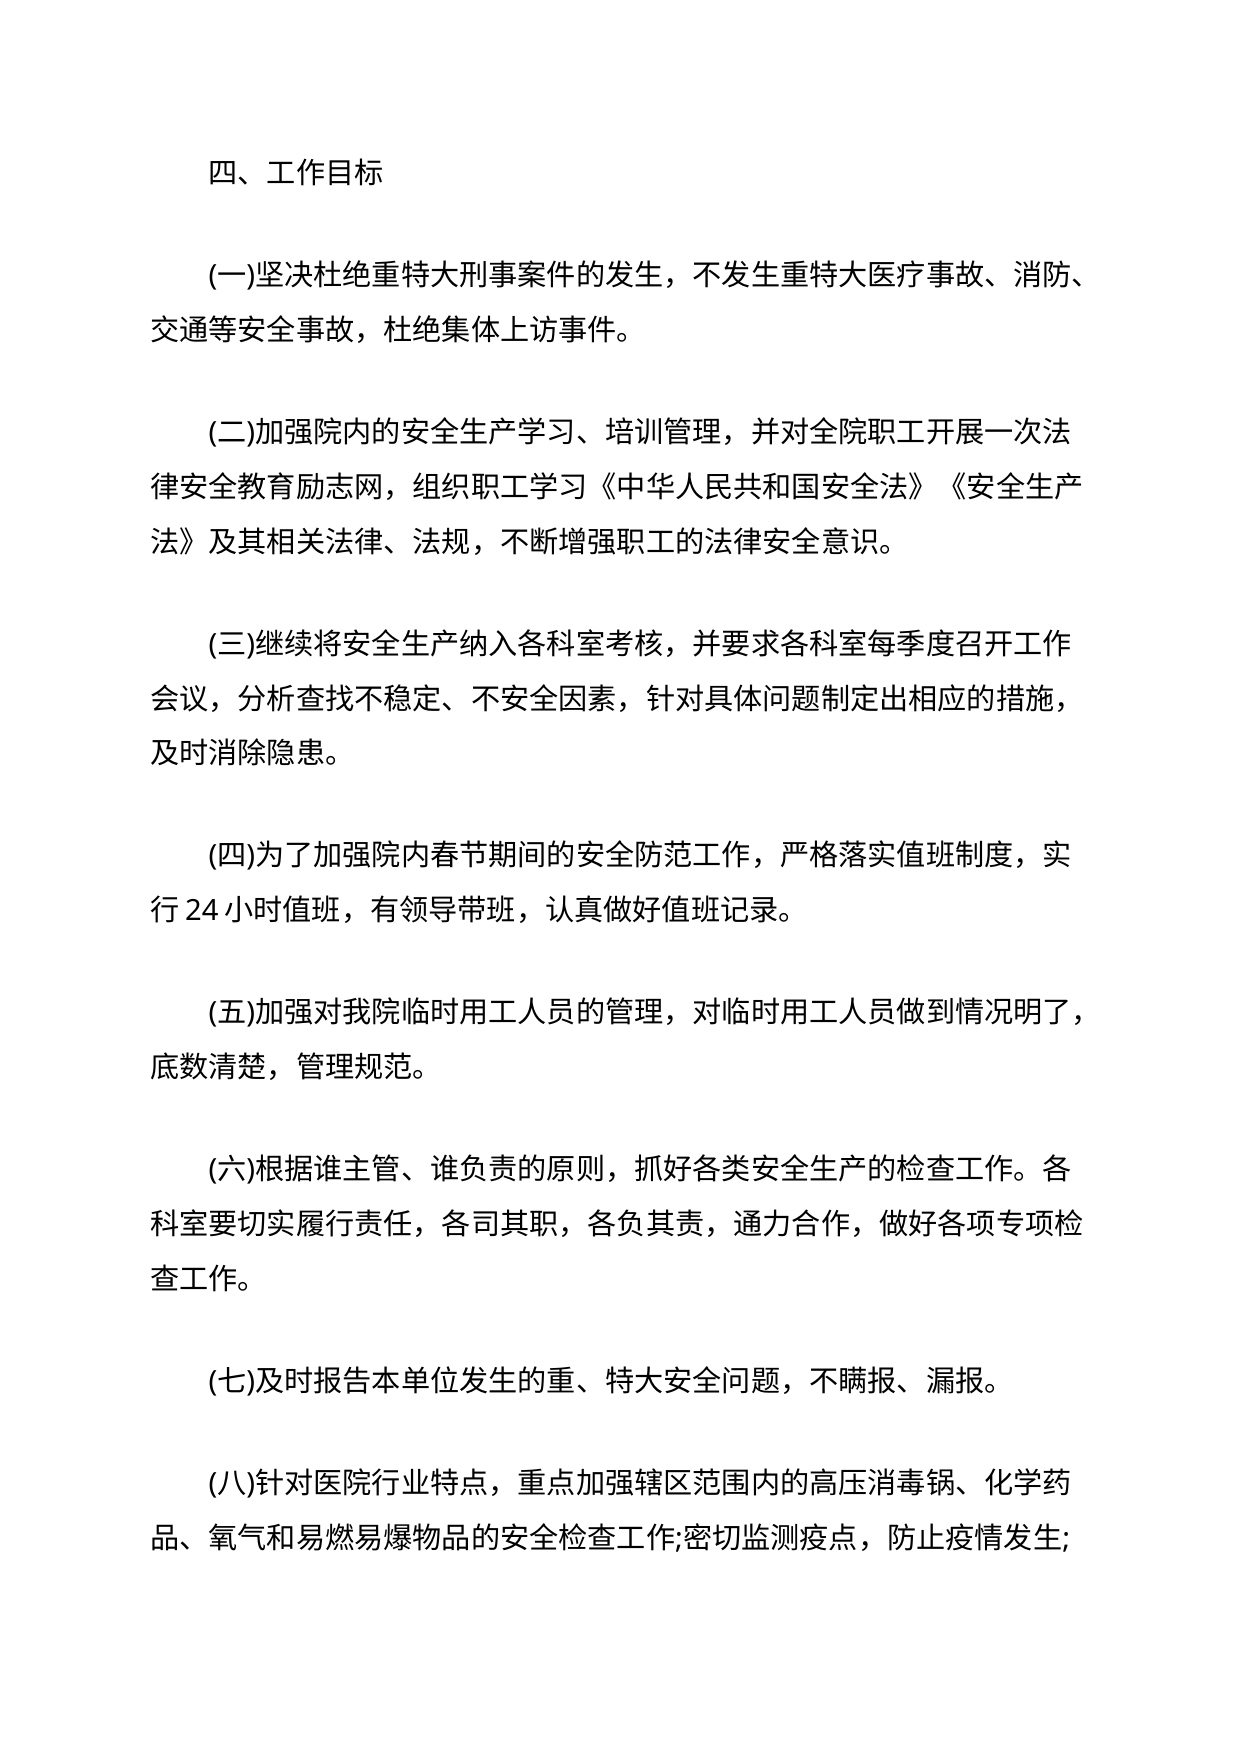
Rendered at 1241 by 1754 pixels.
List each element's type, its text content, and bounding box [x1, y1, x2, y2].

text (三)继续将安全生产纳入各科室考核，并要求各科室每季度召开工作会议，分析查找不稳定、不安全因素，针对具体问题制定出相应的措施，及时消除隐患。 [150, 620, 1090, 772]
text (四)为了加强院内春节期间的安全防范工作，严格落实值班制度，实行24小时值班，有领导带班，认真做好值班记录。 [150, 832, 1090, 929]
text (六)根据谁主管、谁负责的原则，抓好各类安全生产的检查工作。各科室要切实履行责任，各司其职，各负其责，通力合作，做好各项专项检查工作。 [150, 1146, 1090, 1298]
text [150, 1459, 1090, 1557]
text (二)加强院内的安全生产学习、培训管理，并对全院职工开展一次法律安全教育励志网，组织职工学习《中华人民共和国安全法》《安全生产法》及其相关法律、法规，不断增强职工的法律安全意识。 [150, 408, 1090, 561]
text (五)加强对我院临时用工人员的管理，对临时用工人员做到情况明了，底数清楚，管理规范。 [150, 989, 1090, 1086]
text (七)及时报告本单位发生的重、特大安全问题，不瞒报、漏报。 [150, 1357, 1090, 1400]
text (一)坚决杜绝重特大刑事案件的发生，不发生重特大医疗事故、消防、交通等安全事故，杜绝集体上访事件。 [150, 252, 1090, 349]
text 四、工作目标 [150, 150, 1090, 192]
